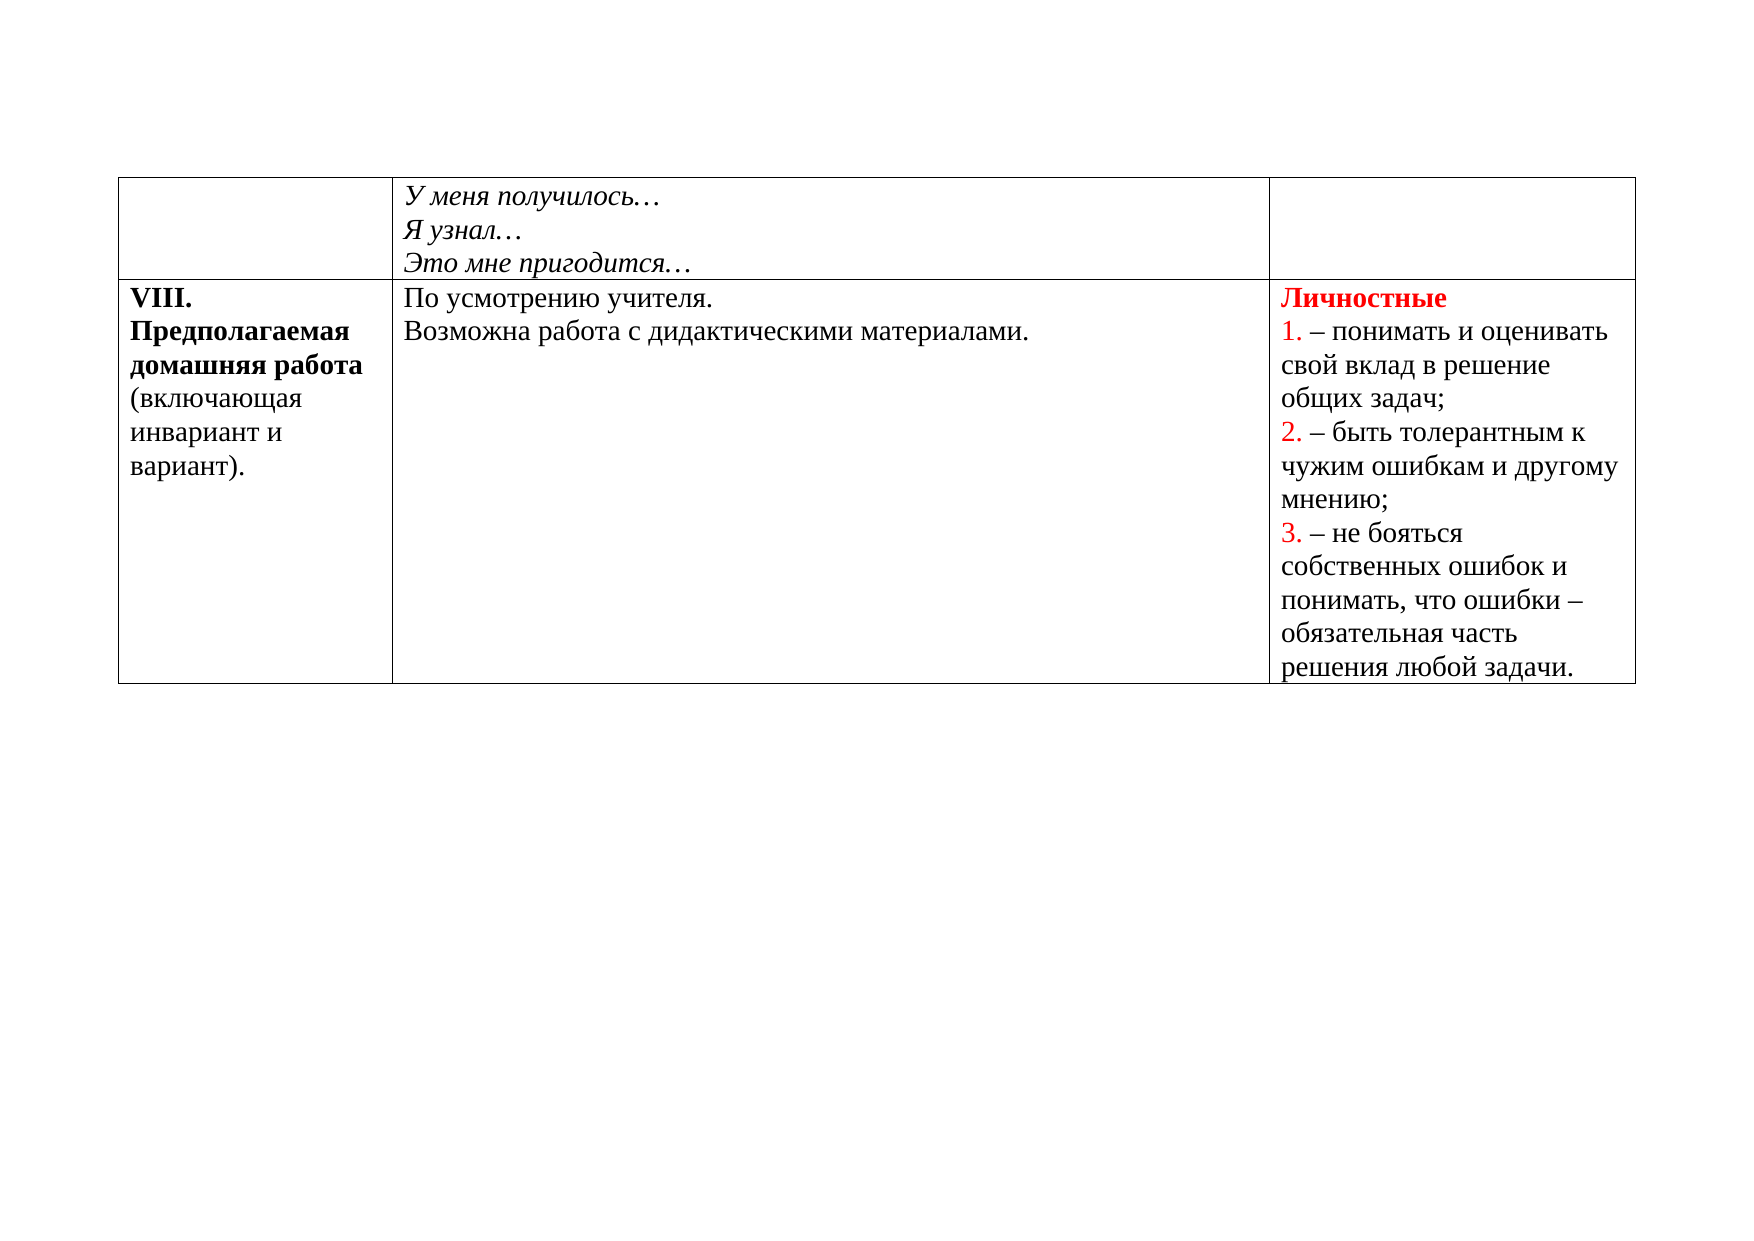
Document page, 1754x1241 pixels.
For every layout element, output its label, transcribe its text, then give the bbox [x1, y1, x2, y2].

table_cell Личностные 1. – понимать и оценивать свой вклад в решение общих задач; 2. – быть толерантным к чужим ошибкам и другому мнению; 3. – не бояться собственных ошибок и понимать, что ошибки – обязательная часть решения любой задачи. [1270, 280, 1635, 682]
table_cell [119, 178, 392, 279]
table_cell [393, 178, 1269, 279]
table_cell VIII. Предполагаемая домашняя работа (включающая инвариант и вариант). [119, 280, 392, 682]
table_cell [1270, 178, 1635, 279]
table_cell По усмотрению учителя. Возможна работа с дидактическими материалами. [393, 280, 1269, 682]
